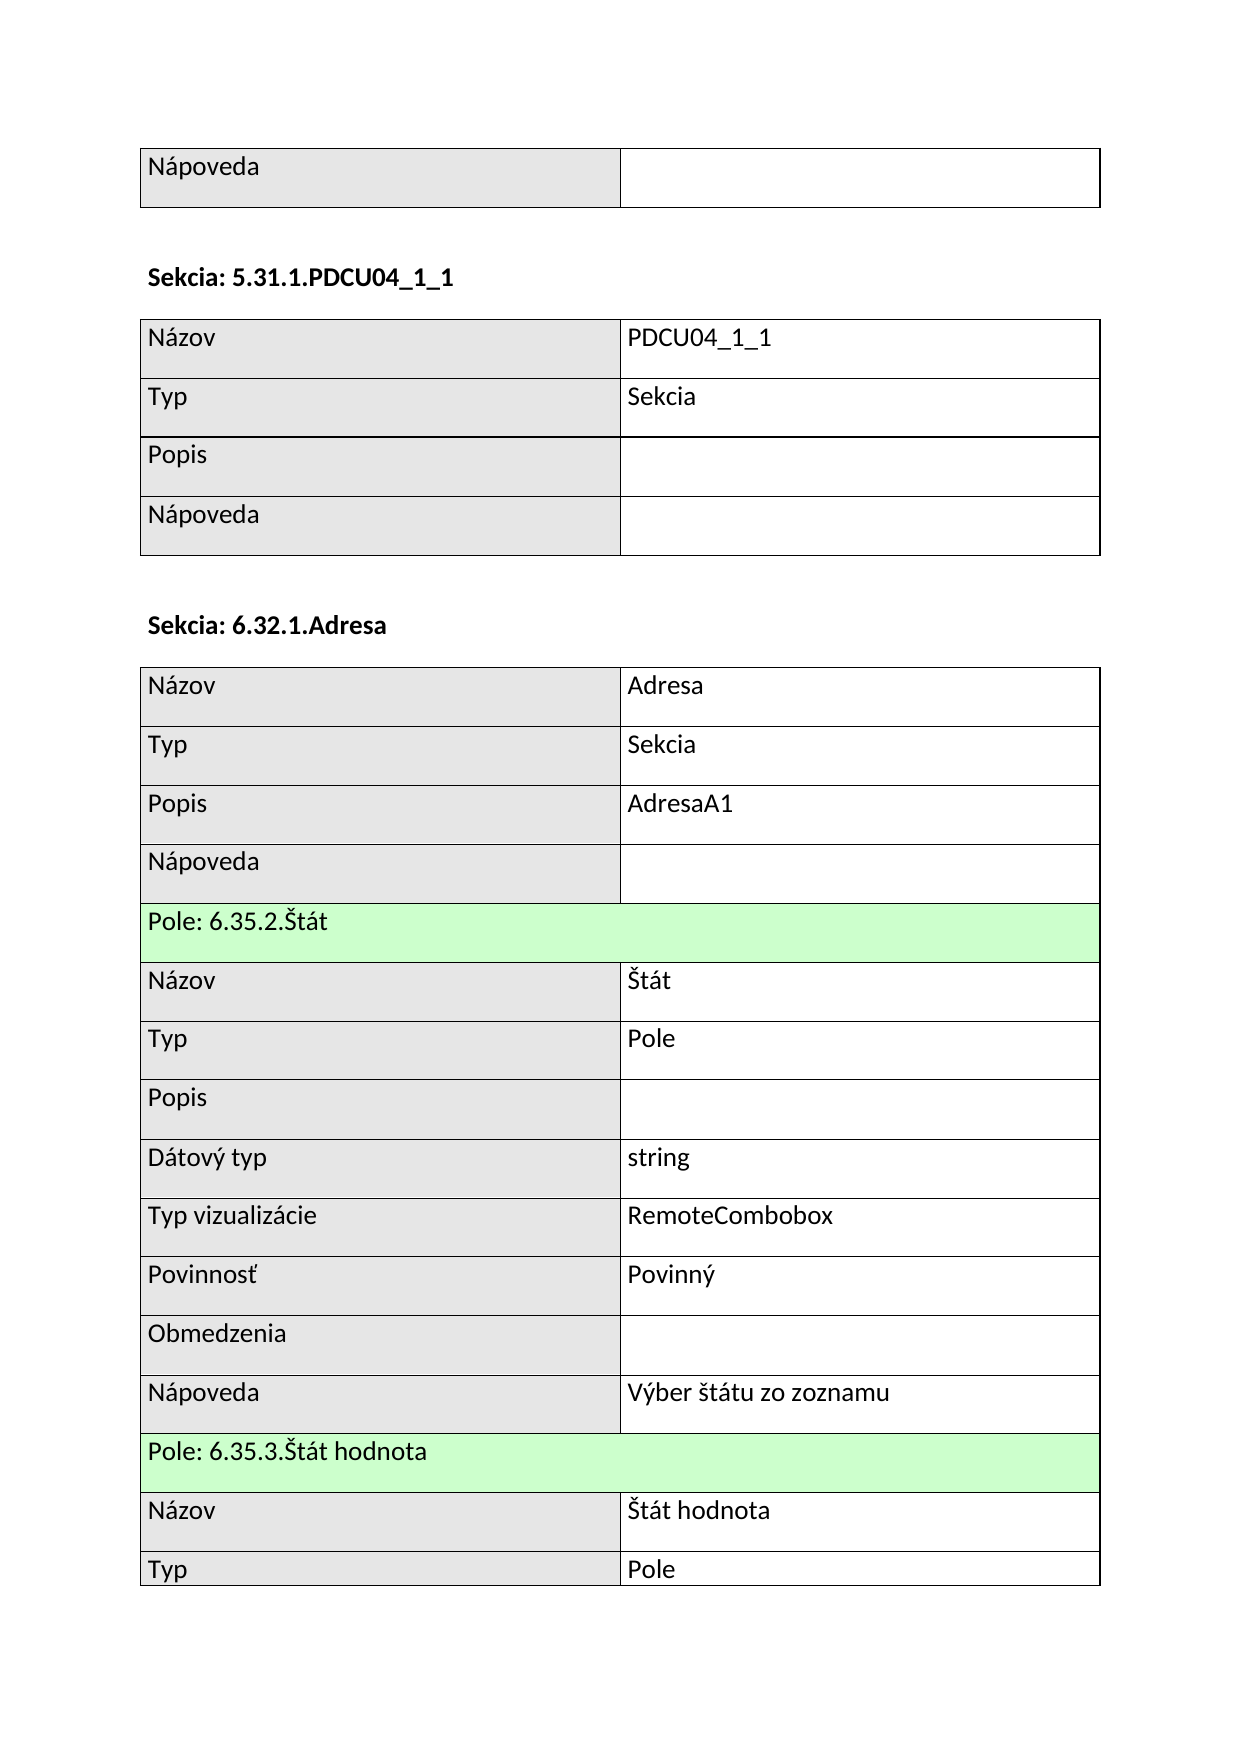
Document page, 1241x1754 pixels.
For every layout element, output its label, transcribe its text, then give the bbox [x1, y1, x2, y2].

table_cell Obmedzenia [141, 1316, 620, 1374]
table_cell Sekcia [621, 727, 1099, 785]
table_cell Popis [141, 438, 620, 496]
table_cell Sekcia [621, 379, 1099, 436]
text Sekcia: 6.32.1.Adresa [148, 608, 1093, 642]
table_cell Názov [141, 963, 620, 1021]
table_cell Nápoveda [141, 497, 620, 555]
table_cell Typ [141, 379, 620, 436]
table_cell [621, 845, 1099, 903]
table_cell Pole [621, 1022, 1099, 1079]
table_cell Nápoveda [141, 1376, 620, 1433]
table_cell Nápoveda [141, 149, 620, 207]
table_cell Štát [621, 963, 1099, 1021]
table_cell Povinnosť [141, 1257, 620, 1315]
table_cell Štát hodnota [621, 1493, 1099, 1551]
table_cell Pole: 6.35.2.Štát [141, 904, 1099, 962]
table_cell Typ [141, 727, 620, 785]
table_cell [621, 149, 1099, 207]
table_cell [621, 1080, 1099, 1139]
table_cell [621, 1316, 1099, 1374]
table_cell Typ [141, 1552, 620, 1585]
table_cell Typ [141, 1022, 620, 1079]
table_cell Typ vizualizácie [141, 1199, 620, 1256]
table_cell Povinný [621, 1257, 1099, 1315]
table_cell Výber štátu zo zoznamu [621, 1376, 1099, 1433]
table_cell Popis [141, 786, 620, 843]
table_cell Dátový typ [141, 1140, 620, 1197]
table_cell Pole: 6.35.3.Štát hodnota [141, 1434, 1099, 1492]
table_cell RemoteCombobox [621, 1199, 1099, 1256]
table_cell [621, 497, 1099, 555]
table_cell [621, 438, 1099, 496]
table_cell string [621, 1140, 1099, 1197]
table_cell Popis [141, 1080, 620, 1139]
table_cell Názov [141, 1493, 620, 1551]
table_cell Nápoveda [141, 845, 620, 903]
table_header Názov [141, 668, 620, 726]
table_header Adresa [621, 668, 1099, 726]
table_header PDCU04_1_1 [621, 320, 1099, 378]
table_cell AdresaA1 [621, 786, 1099, 843]
text Sekcia: 5.31.1.PDCU04_1_1 [148, 260, 1093, 293]
table_header Názov [141, 320, 620, 378]
table_cell Pole [621, 1552, 1099, 1585]
